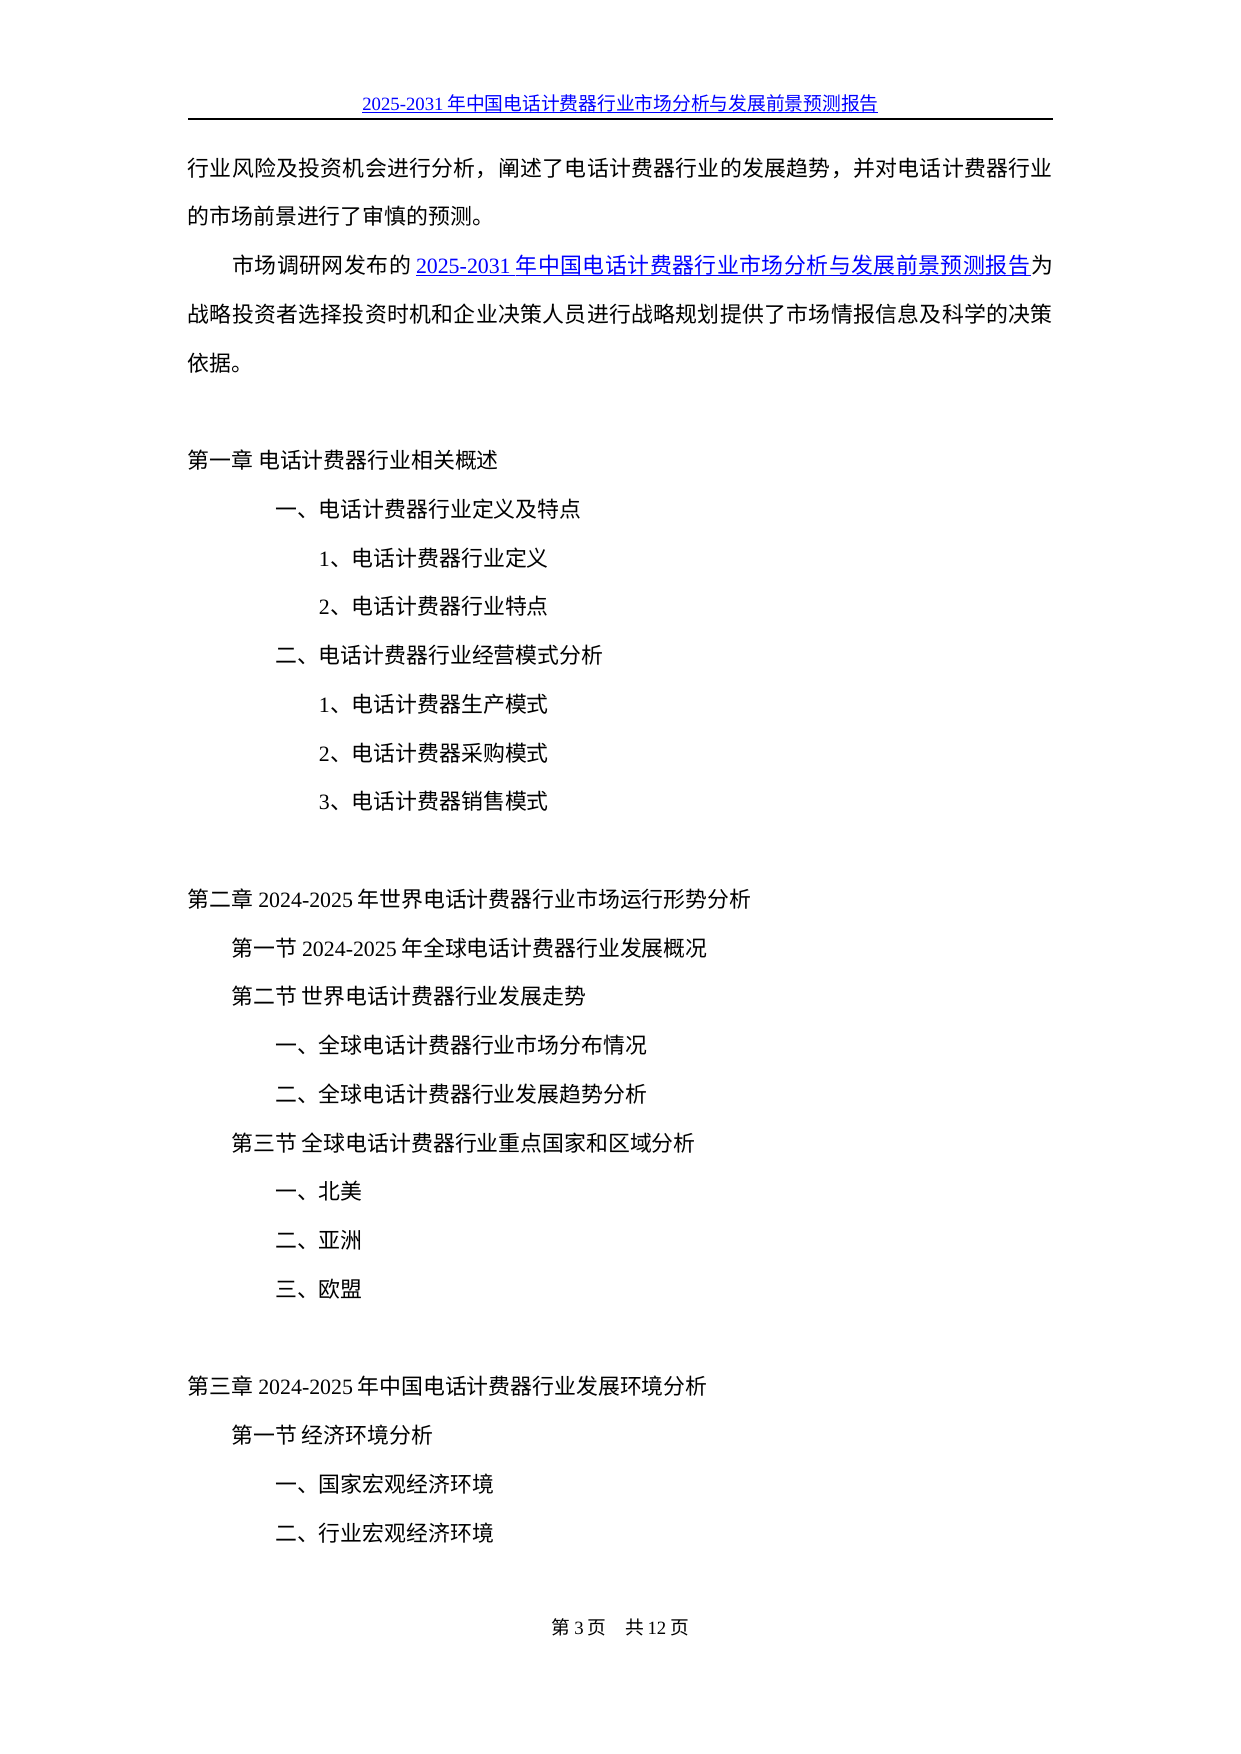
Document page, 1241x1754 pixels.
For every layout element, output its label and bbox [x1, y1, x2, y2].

text [187, 150, 1053, 1548]
